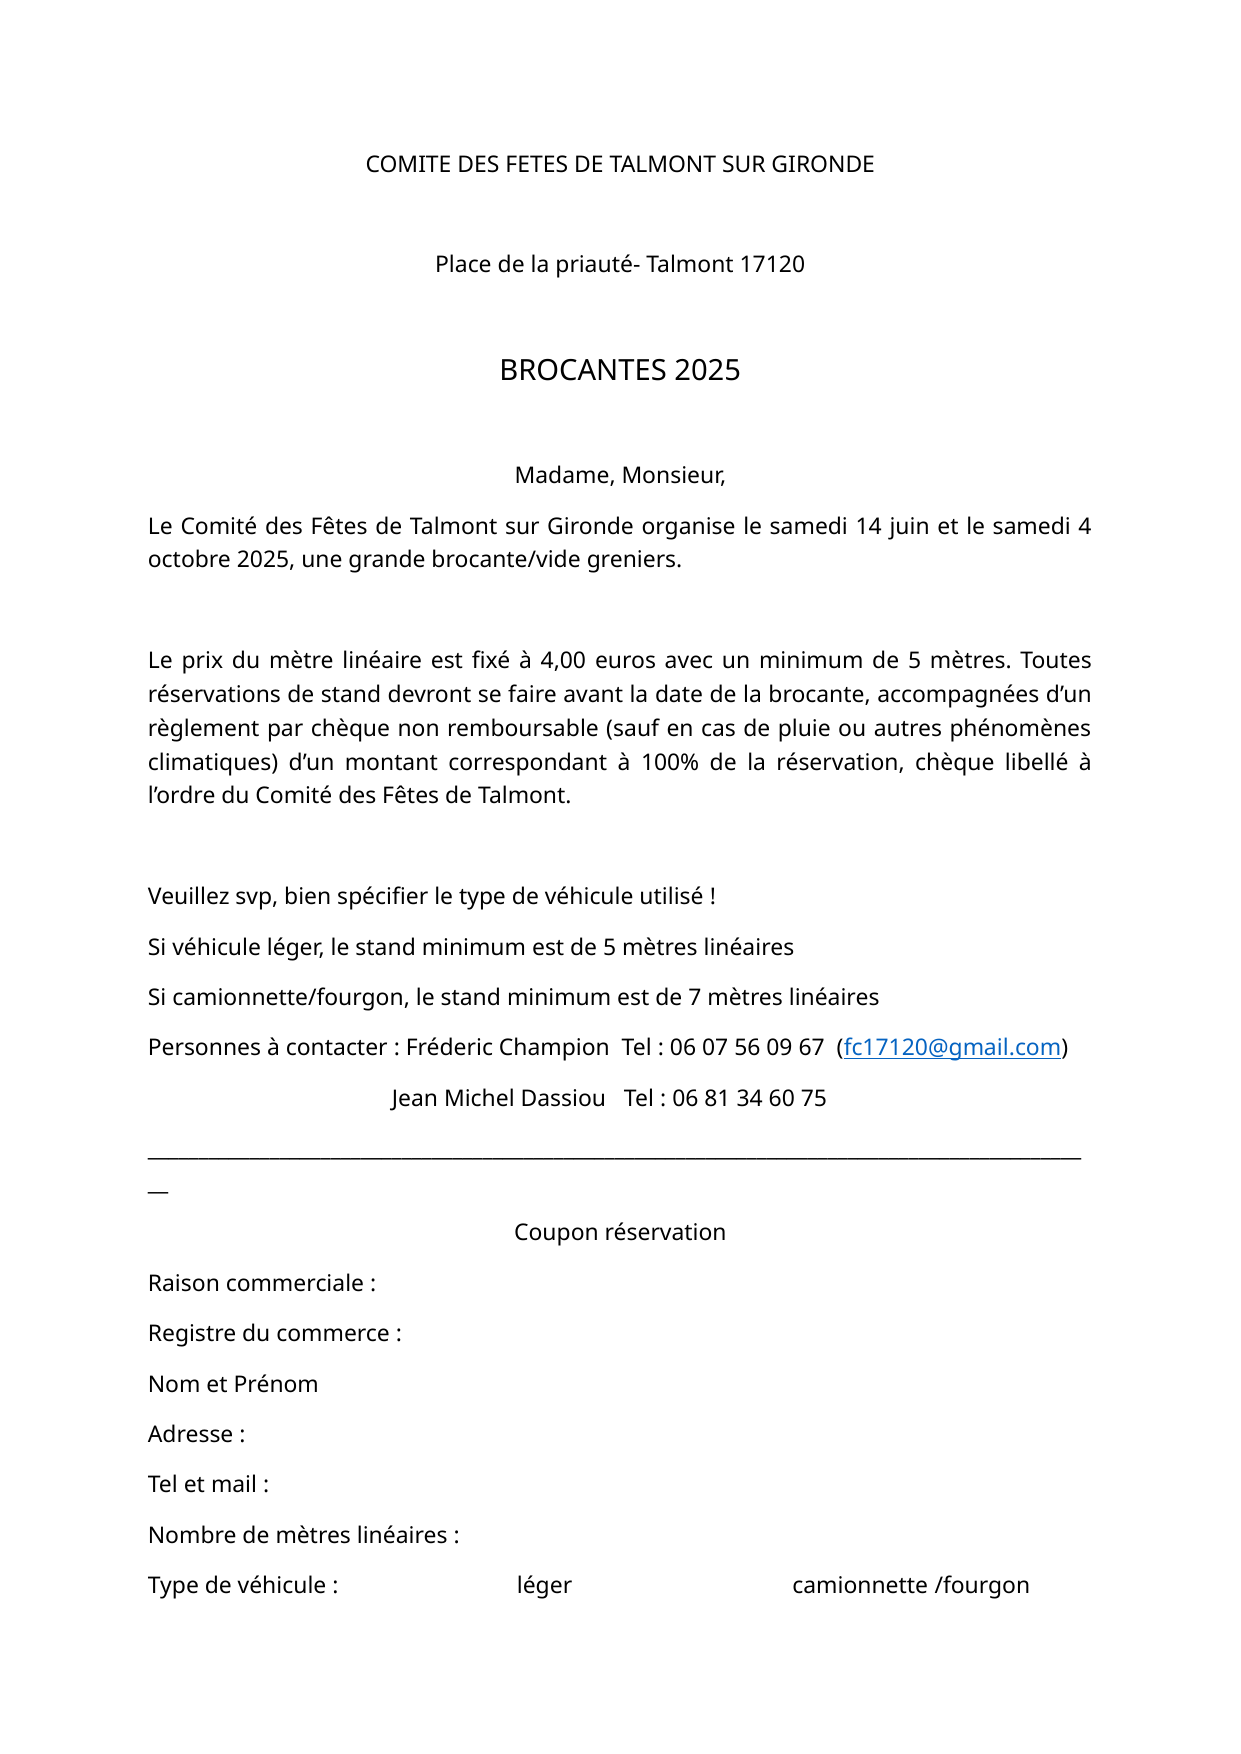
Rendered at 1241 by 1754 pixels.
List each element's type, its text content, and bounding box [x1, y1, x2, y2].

text Jean Michel Dassiou Tel : 06 81 34 60 75 [148, 1082, 1093, 1113]
text Raison commerciale : [148, 1267, 1093, 1298]
text Type de véhicule : léger camionnette /fourgon [148, 1569, 1093, 1600]
text Nom et Prénom [148, 1367, 1093, 1399]
text Registre du commerce : [148, 1317, 1093, 1348]
text Personnes à contacter : Fréderic Champion Tel : 06 07 56 09 67 (fc17120@gmail.com) [148, 1031, 1093, 1062]
text Si camionnette/fourgon, le stand minimum est de 7 mètres linéaires [148, 981, 1093, 1012]
text COMITE DES FETES DE TALMONT SUR GIRONDE [148, 148, 1093, 179]
text Si véhicule léger, le stand minimum est de 5 mètres linéaires [148, 930, 1093, 962]
text Tel et mail : [148, 1468, 1093, 1499]
text Le prix du mètre linéaire est fixé à 4,00 euros avec un minimum de 5 mètres. Toutes réservations de stand devront se faire avant la date de la brocante, accompagnées d’un règlement par chèque non remboursable (sauf en cas de pluie ou autres phénomènes climatiques) d’un montant correspondant à 100% de la réservation, chèque libellé à l’ordre du Comité des Fêtes de Talmont. [148, 644, 1093, 810]
text Nombre de mètres linéaires : [148, 1519, 1093, 1550]
text Coupon réservation [148, 1216, 1093, 1247]
text Place de la priauté- Talmont 17120 [148, 248, 1093, 280]
text Adresse : [148, 1418, 1093, 1449]
text BROCANTES 2025 [148, 349, 1093, 389]
text ______________________________________________________________________________________________ [148, 1132, 1093, 1197]
text Madame, Monsieur, [148, 459, 1093, 490]
text Veuillez svp, bien spécifier le type de véhicule utilisé ! [148, 880, 1093, 911]
text Le Comité des Fêtes de Talmont sur Gironde organise le samedi 14 juin et le samedi 4 octobre 2025, une grande brocante/vide greniers. [148, 509, 1093, 574]
